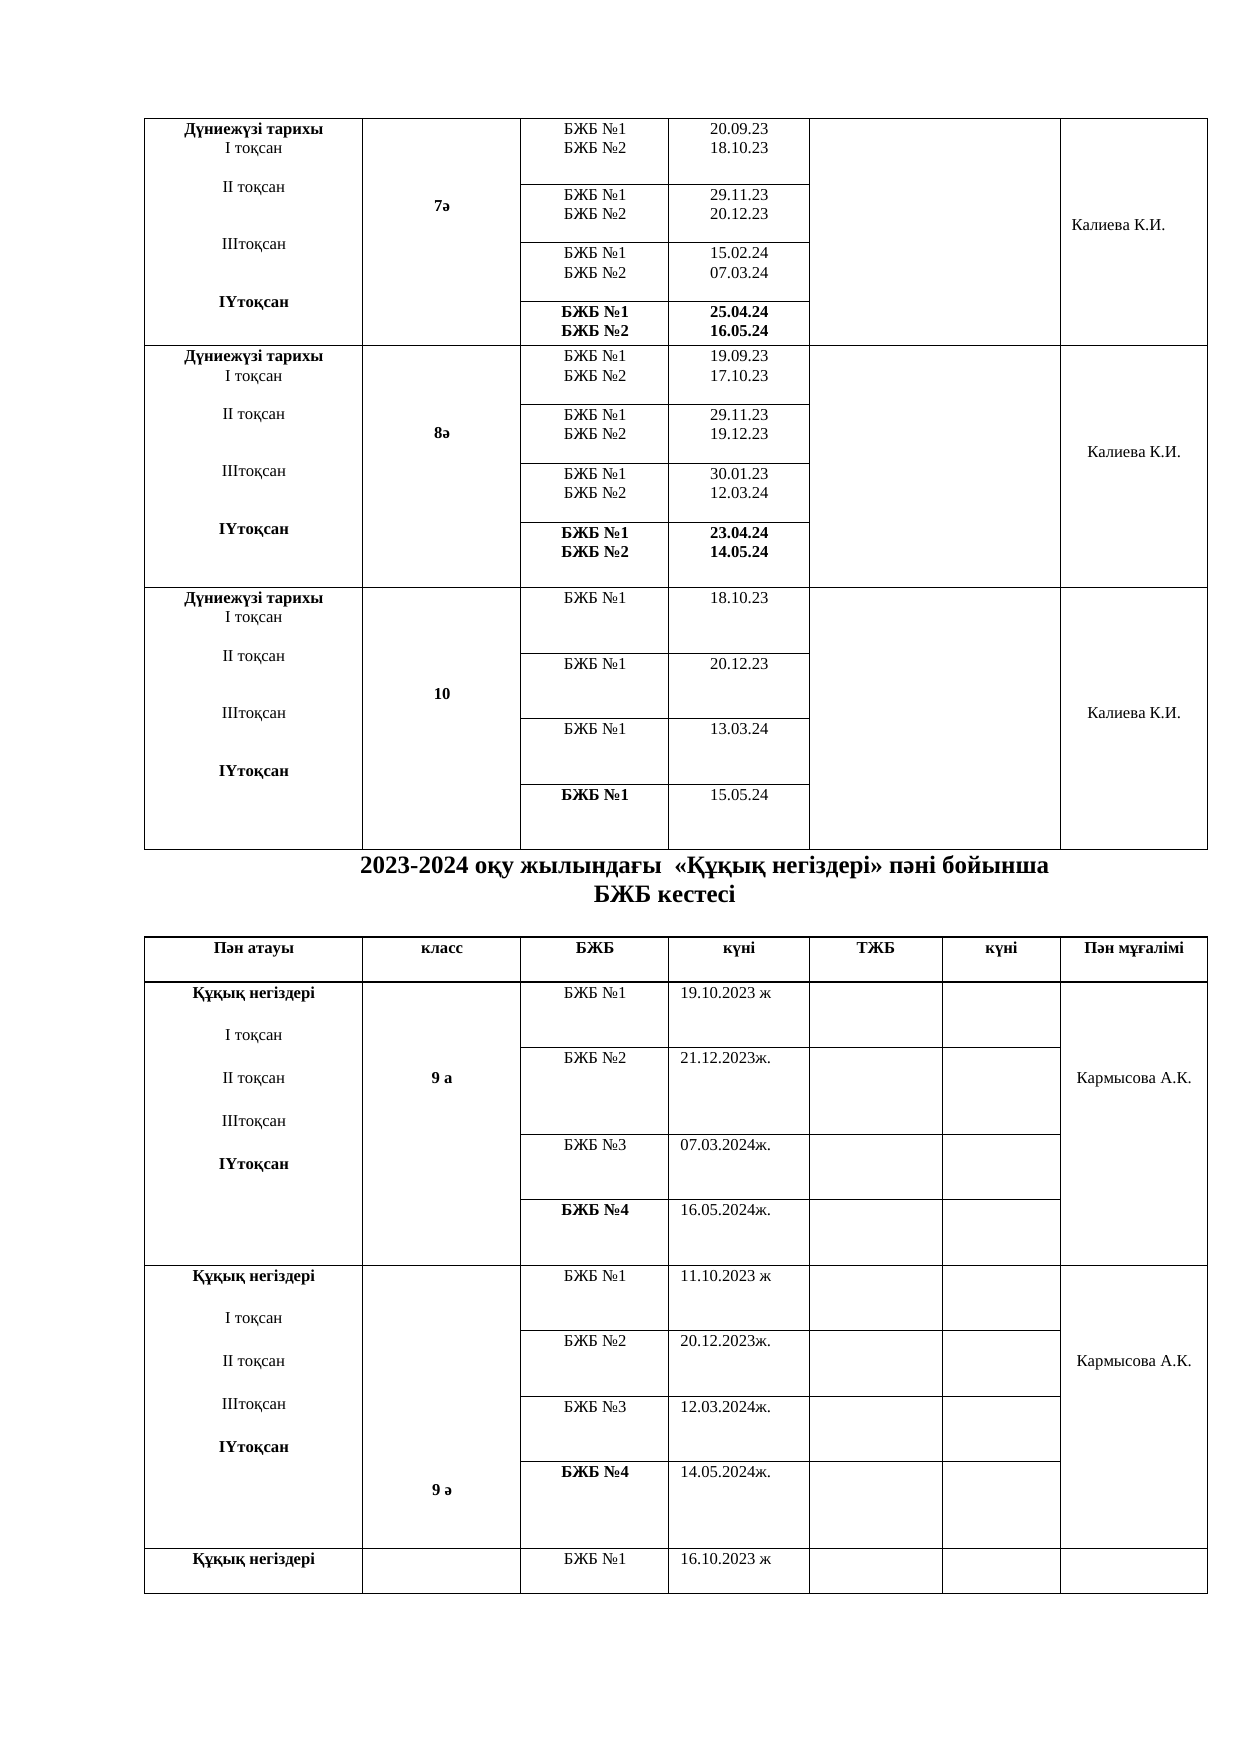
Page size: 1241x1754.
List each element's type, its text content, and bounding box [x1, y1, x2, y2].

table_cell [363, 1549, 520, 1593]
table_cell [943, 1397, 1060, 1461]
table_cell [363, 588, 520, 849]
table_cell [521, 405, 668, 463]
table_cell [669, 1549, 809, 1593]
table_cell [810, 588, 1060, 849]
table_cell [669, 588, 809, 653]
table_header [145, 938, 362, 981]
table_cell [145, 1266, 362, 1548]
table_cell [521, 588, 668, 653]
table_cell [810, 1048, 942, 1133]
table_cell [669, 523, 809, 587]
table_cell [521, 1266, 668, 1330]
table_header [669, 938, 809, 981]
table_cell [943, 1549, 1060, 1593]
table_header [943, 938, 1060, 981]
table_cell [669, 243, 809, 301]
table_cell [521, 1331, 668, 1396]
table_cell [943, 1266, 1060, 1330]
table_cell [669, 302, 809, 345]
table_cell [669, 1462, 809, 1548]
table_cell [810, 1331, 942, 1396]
text БЖБ кестесі [177, 879, 1152, 908]
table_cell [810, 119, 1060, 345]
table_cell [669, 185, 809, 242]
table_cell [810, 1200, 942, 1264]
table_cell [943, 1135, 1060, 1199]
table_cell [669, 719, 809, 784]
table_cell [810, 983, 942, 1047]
text 2023-2024 оқу жылындағы «Құқық негіздері» пәні бойынша [177, 850, 1152, 879]
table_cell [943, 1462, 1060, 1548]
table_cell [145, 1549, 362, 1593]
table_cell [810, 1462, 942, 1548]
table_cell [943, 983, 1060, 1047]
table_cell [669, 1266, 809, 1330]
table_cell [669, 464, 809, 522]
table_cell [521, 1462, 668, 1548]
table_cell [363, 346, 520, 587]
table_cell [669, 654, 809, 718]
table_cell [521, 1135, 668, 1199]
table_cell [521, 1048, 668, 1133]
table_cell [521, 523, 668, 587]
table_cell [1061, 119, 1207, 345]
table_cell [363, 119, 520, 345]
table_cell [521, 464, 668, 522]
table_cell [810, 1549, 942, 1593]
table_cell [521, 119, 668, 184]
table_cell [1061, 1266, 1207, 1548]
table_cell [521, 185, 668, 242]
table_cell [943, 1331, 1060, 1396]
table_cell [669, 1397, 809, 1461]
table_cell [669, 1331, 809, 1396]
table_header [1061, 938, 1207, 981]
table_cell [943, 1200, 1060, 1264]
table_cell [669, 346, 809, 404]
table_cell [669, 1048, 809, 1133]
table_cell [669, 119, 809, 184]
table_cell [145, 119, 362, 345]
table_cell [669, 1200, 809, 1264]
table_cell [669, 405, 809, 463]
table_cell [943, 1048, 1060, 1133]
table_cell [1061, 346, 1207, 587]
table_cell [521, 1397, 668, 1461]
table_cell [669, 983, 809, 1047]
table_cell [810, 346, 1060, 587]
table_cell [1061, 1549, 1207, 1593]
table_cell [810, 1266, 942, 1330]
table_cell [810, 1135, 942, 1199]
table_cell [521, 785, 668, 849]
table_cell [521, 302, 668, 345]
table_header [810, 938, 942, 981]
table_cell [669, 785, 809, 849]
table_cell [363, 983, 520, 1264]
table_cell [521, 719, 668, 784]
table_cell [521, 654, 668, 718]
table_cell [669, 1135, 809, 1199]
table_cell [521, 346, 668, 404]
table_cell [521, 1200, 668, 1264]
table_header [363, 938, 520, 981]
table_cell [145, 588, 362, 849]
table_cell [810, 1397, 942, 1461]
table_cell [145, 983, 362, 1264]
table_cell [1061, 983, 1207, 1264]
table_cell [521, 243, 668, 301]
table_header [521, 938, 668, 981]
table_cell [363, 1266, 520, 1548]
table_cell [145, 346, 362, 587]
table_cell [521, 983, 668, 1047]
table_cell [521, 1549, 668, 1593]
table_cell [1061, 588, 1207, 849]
